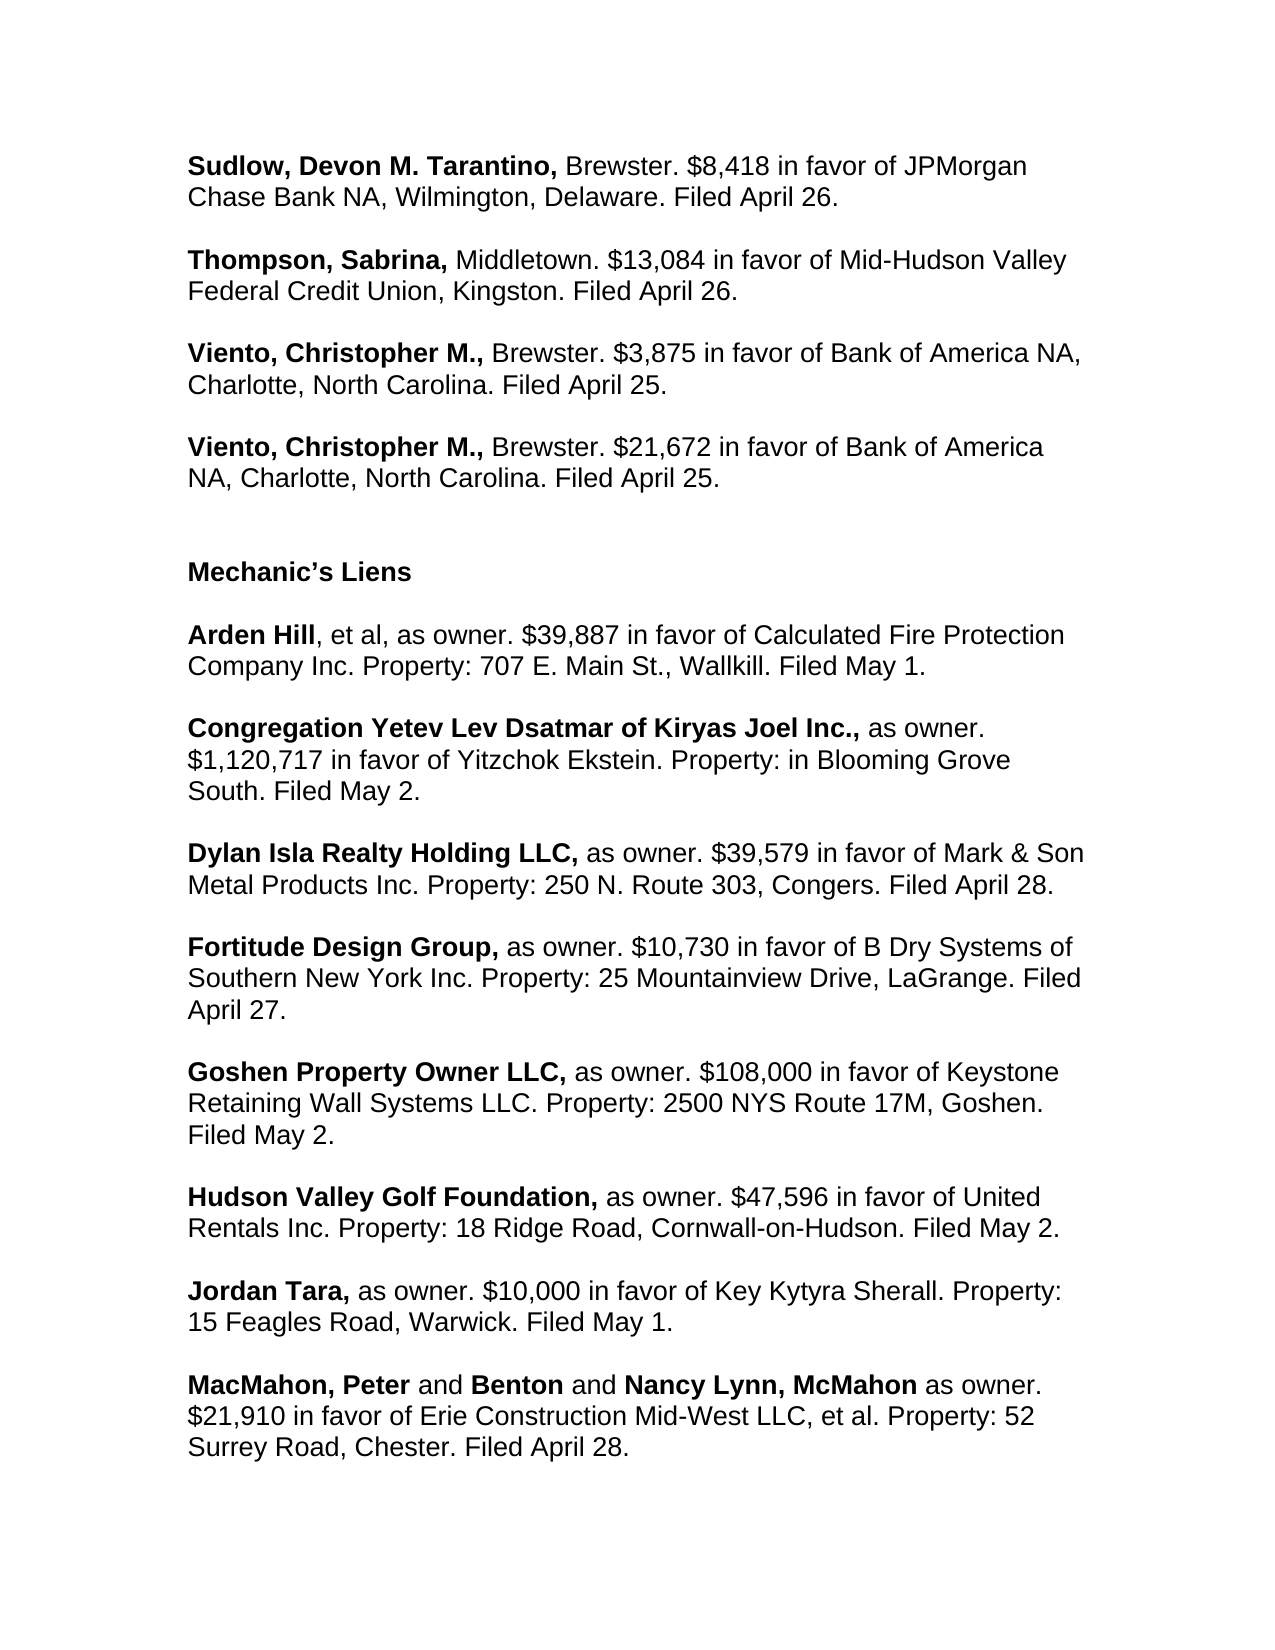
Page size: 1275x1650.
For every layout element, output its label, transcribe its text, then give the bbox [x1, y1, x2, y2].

text Jordan Tara, as owner. $10,000 in favor of Key Kytyra Sherall. Property: 15 Feagles Road, Warwick. Filed May 1. [187, 1275, 1087, 1337]
text Thompson, Sabrina, Middletown. $13,084 in favor of Mid-Hudson Valley Federal Credit Union, Kingston. Filed April 26. [187, 244, 1087, 306]
text Viento, Christopher M., Brewster. $21,672 in favor of Bank of America NA, Charlotte, North Carolina. Filed April 25. [187, 431, 1087, 494]
text Arden Hill, et al, as owner. $39,887 in favor of Calculated Fire Protection Company Inc. Property: 707 E. Main St., Wallkill. Filed May 1. [187, 619, 1087, 681]
text Dylan Isla Realty Holding LLC, as owner. $39,579 in favor of Mark & Son Metal Products Inc. Property: 250 N. Route 303, Congers. Filed April 28. [187, 837, 1087, 900]
text Mechanic’s Liens [187, 556, 1087, 587]
text MacMahon, Peter and Benton and Nancy Lynn, McMahon as owner. $21,910 in favor of Erie Construction Mid-West LLC, et al. Property: 52 Surrey Road, Chester. Filed April 28. [187, 1369, 1087, 1462]
text Goshen Property Owner LLC, as owner. $108,000 in favor of Keystone Retaining Wall Systems LLC. Property: 2500 NYS Route 17M, Goshen. Filed May 2. [187, 1056, 1087, 1150]
text Fortitude Design Group, as owner. $10,730 in favor of B Dry Systems of Southern New York Inc. Property: 25 Mountainview Drive, LaGrange. Filed April 27. [187, 931, 1087, 1025]
text Viento, Christopher M., Brewster. $3,875 in favor of Bank of America NA, Charlotte, North Carolina. Filed April 25. [187, 337, 1087, 400]
text Hudson Valley Golf Foundation, as owner. $47,596 in favor of United Rentals Inc. Property: 18 Ridge Road, Cornwall-on-Hudson. Filed May 2. [187, 1181, 1087, 1244]
text Sudlow, Devon M. Tarantino, Brewster. $8,418 in favor of JPMorgan Chase Bank NA, Wilmington, Delaware. Filed April 26. [187, 150, 1087, 212]
text Congregation Yetev Lev Dsatmar of Kiryas Joel Inc., as owner. $1,120,717 in favor of Yitzchok Ekstein. Property: in Blooming Grove South. Filed May 2. [187, 712, 1087, 806]
